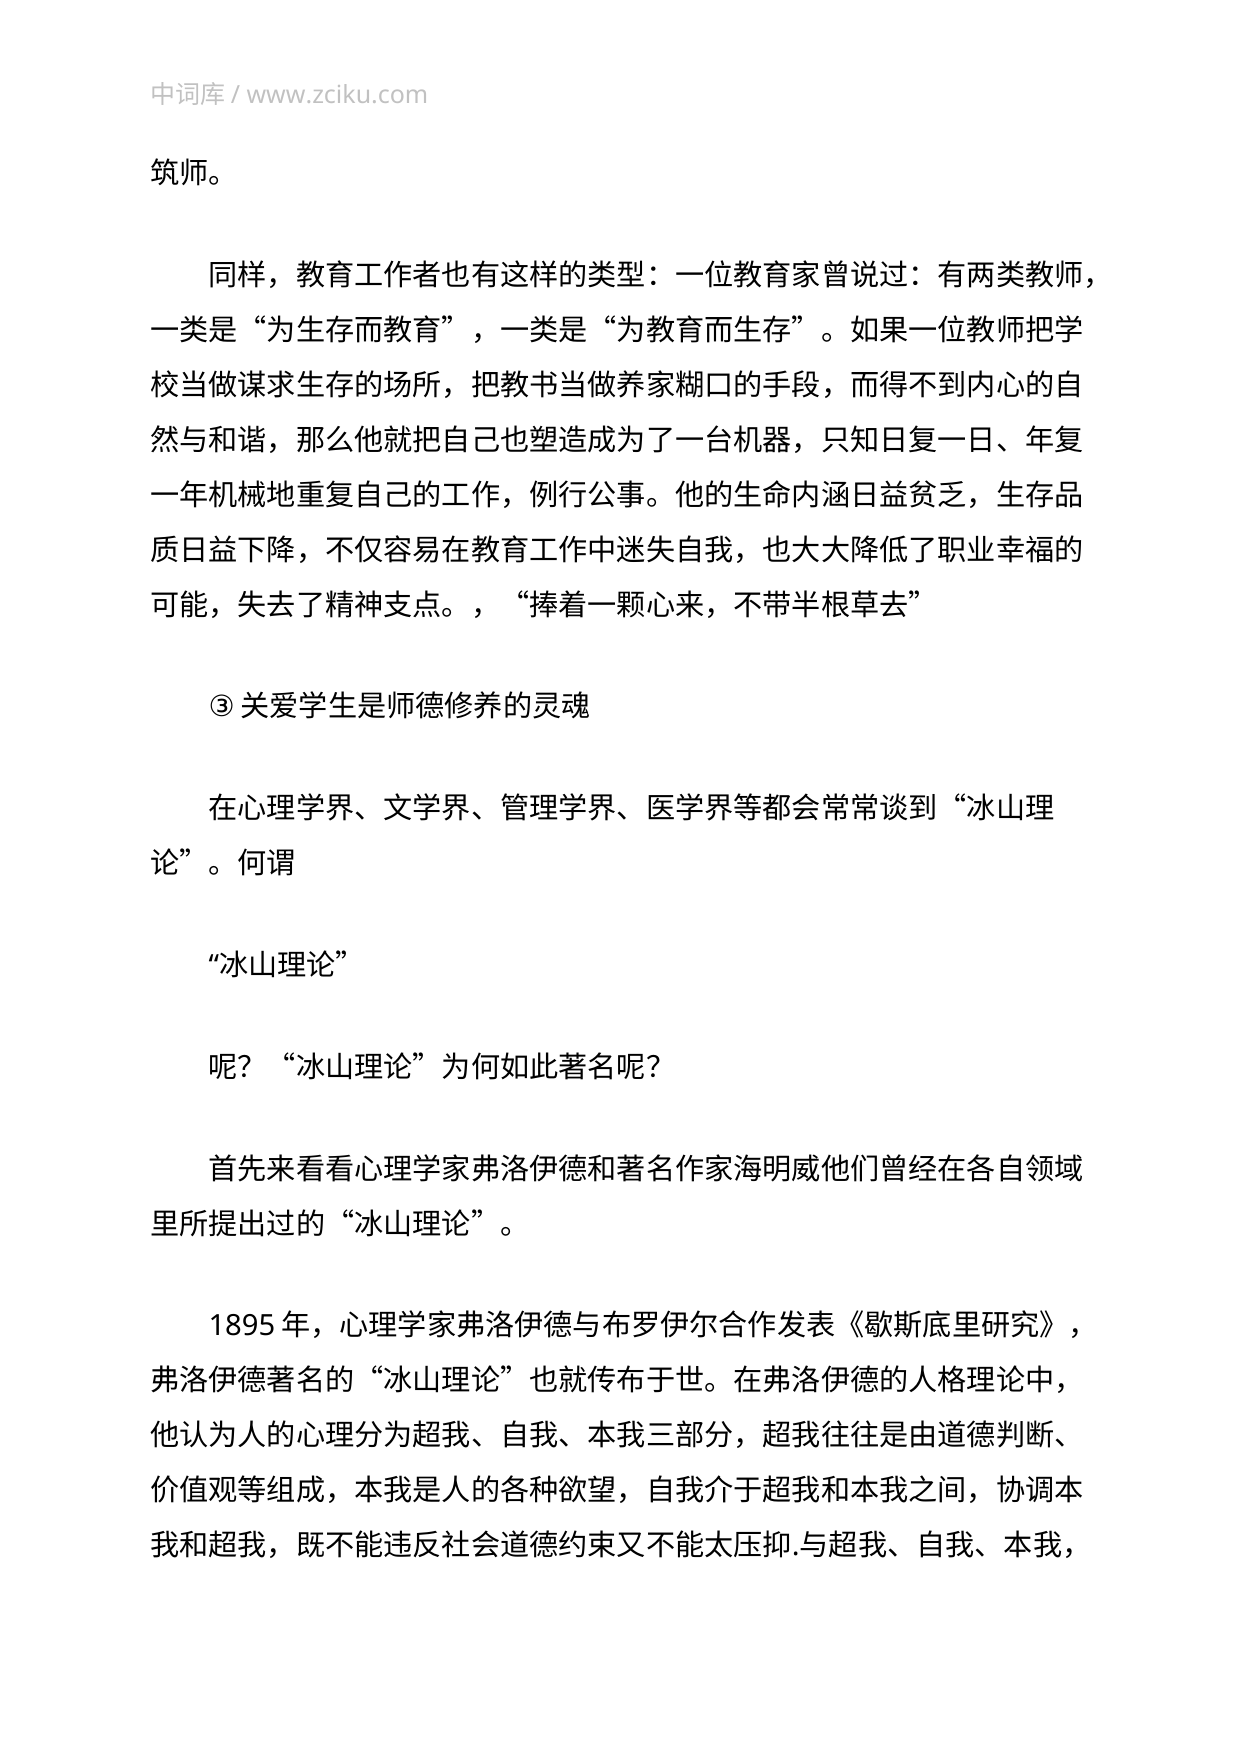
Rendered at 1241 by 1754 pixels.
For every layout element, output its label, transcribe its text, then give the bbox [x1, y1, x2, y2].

text 首先来看看心理学家弗洛伊德和著名作家海明威他们曾经在各自领域里所提出过的“冰山理论”。 [150, 1145, 1090, 1242]
text ③关爱学生是师德修养的灵魂 [150, 683, 1090, 725]
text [150, 1302, 1090, 1564]
text 在心理学界、文学界、管理学界、医学界等都会常常谈到“冰山理论”。何谓 [150, 785, 1090, 882]
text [150, 150, 1090, 192]
text 呢？“冰山理论”为何如此著名呢？ [150, 1043, 1090, 1086]
text “冰山理论” [150, 942, 1090, 984]
text 同样，教育工作者也有这样的类型：一位教育家曾说过：有两类教师，一类是“为生存而教育”，一类是“为教育而生存”。如果一位教师把学校当做谋求生存的场所，把教书当做养家糊口的手段，而得不到内心的自然与和谐，那么他就把自己也塑造成为了一台机器，只知日复一日、年复一年机械地重复自己的工作，例行公事。他的生命内涵日益贫乏，生存品质日益下降，不仅容易在教育工作中迷失自我，也大大降低了职业幸福的可能，失去了精神支点。，“捧着一颗心来，不带半根草去” [150, 252, 1090, 623]
